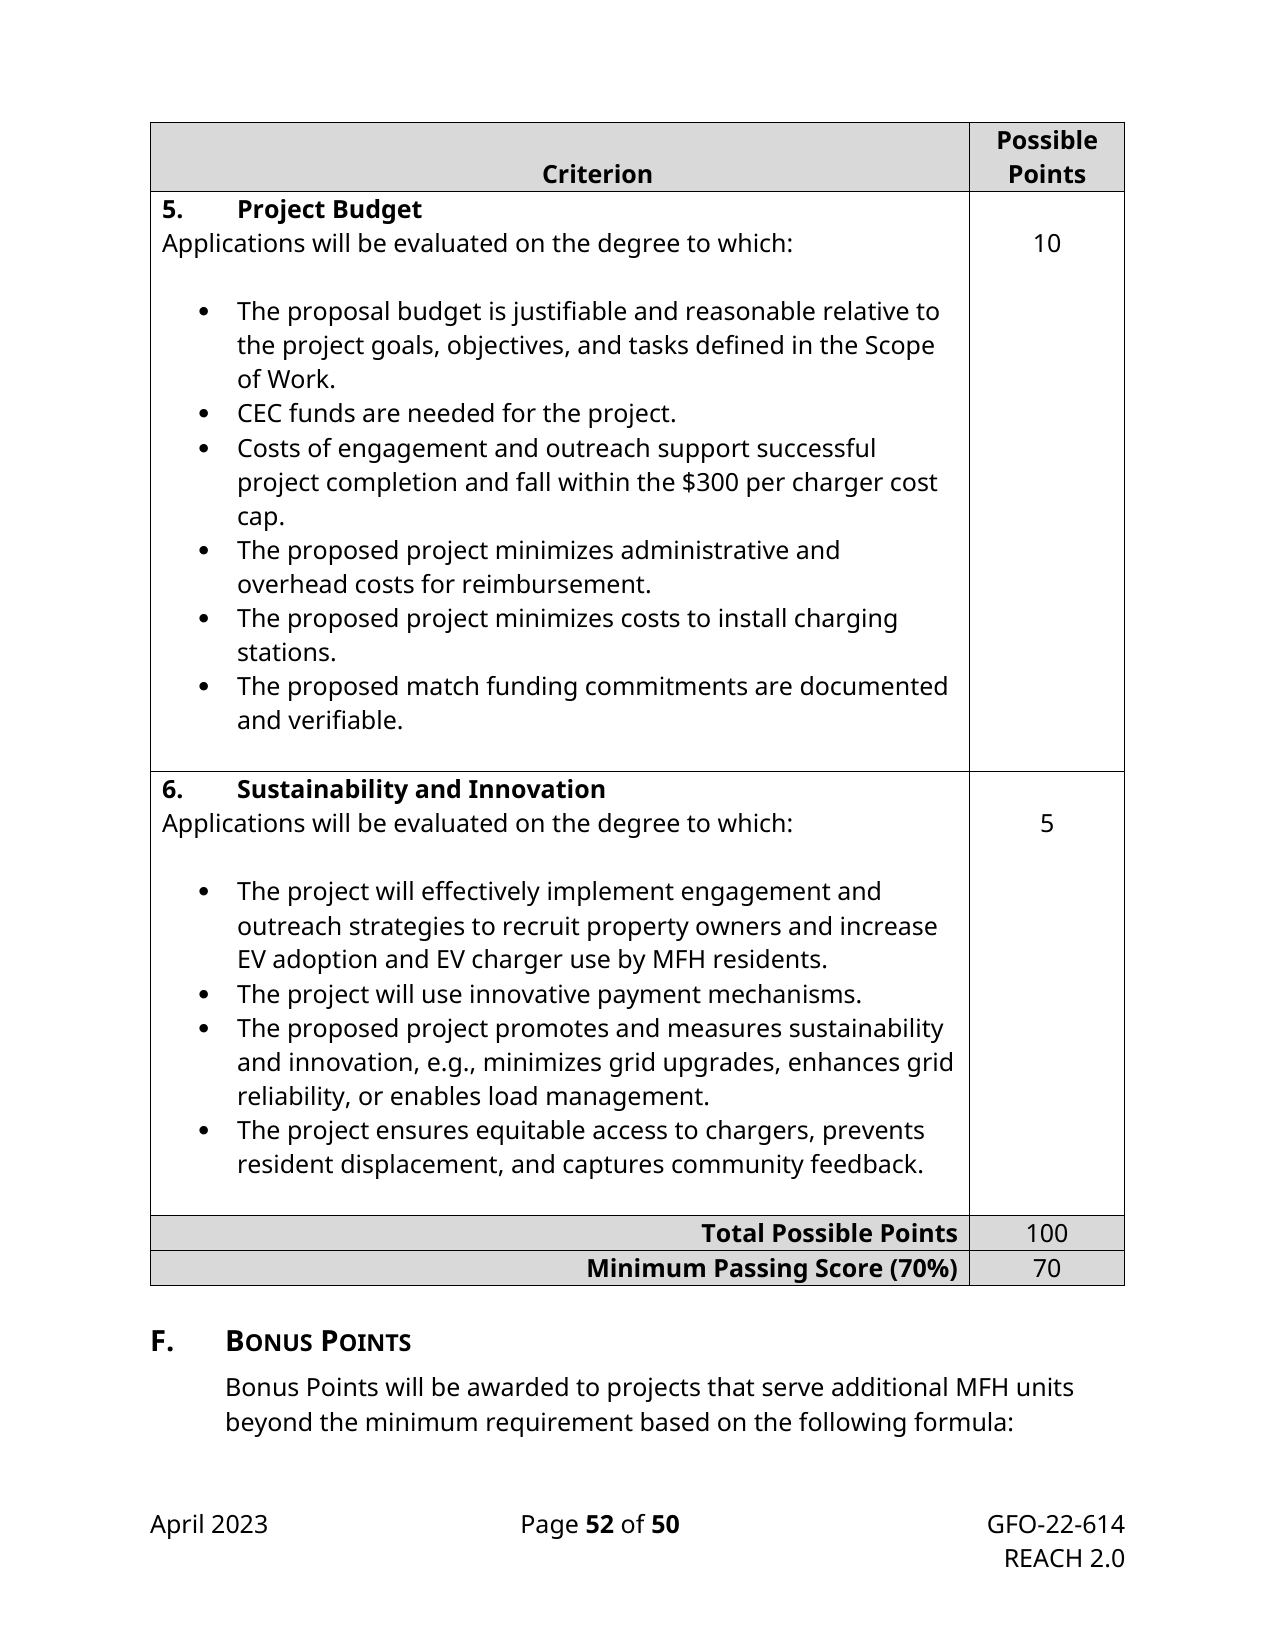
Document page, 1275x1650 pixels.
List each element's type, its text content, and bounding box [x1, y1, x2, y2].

table_cell Project Budget Applications will be evaluated on the degree to which: The proposal budget is justifiable and reasonable relative to the project goals, objectives, and tasks defined in the Scope of Work. CEC funds are needed for the project. Costs of engagement and outreach support successful project completion and fall within the $300 per charger cost cap. The proposed project minimizes administrative and overhead costs for reimbursement. The proposed project minimizes costs to install charging stations. The proposed match funding commitments are documented and verifiable. [151, 192, 969, 771]
text Bonus Points will be awarded to projects that serve additional MFH units beyond the minimum requirement based on the following formula: [225, 1370, 1125, 1438]
table_cell 100 [970, 1216, 1124, 1250]
table_cell 10 [970, 192, 1124, 771]
table_cell Sustainability and Innovation Applications will be evaluated on the degree to which: The project will effectively implement engagement and outreach strategies to recruit property owners and increase EV adoption and EV charger use by MFH residents. The project will use innovative payment mechanisms. The proposed project promotes and measures sustainability and innovation, e.g., minimizes grid upgrades, enhances grid reliability, or enables load management. The project ensures equitable access to chargers, prevents resident displacement, and captures community feedback. [151, 772, 969, 1215]
table_cell 5 [970, 772, 1124, 1215]
table_header Possible Points [970, 123, 1124, 191]
table_header Criterion [151, 123, 969, 191]
table_cell 70 [970, 1251, 1124, 1285]
table_cell Minimum Passing Score (70%) [151, 1251, 969, 1285]
table_cell Total Possible Points [151, 1216, 969, 1250]
subtitle Bonus Points [150, 1320, 1125, 1360]
